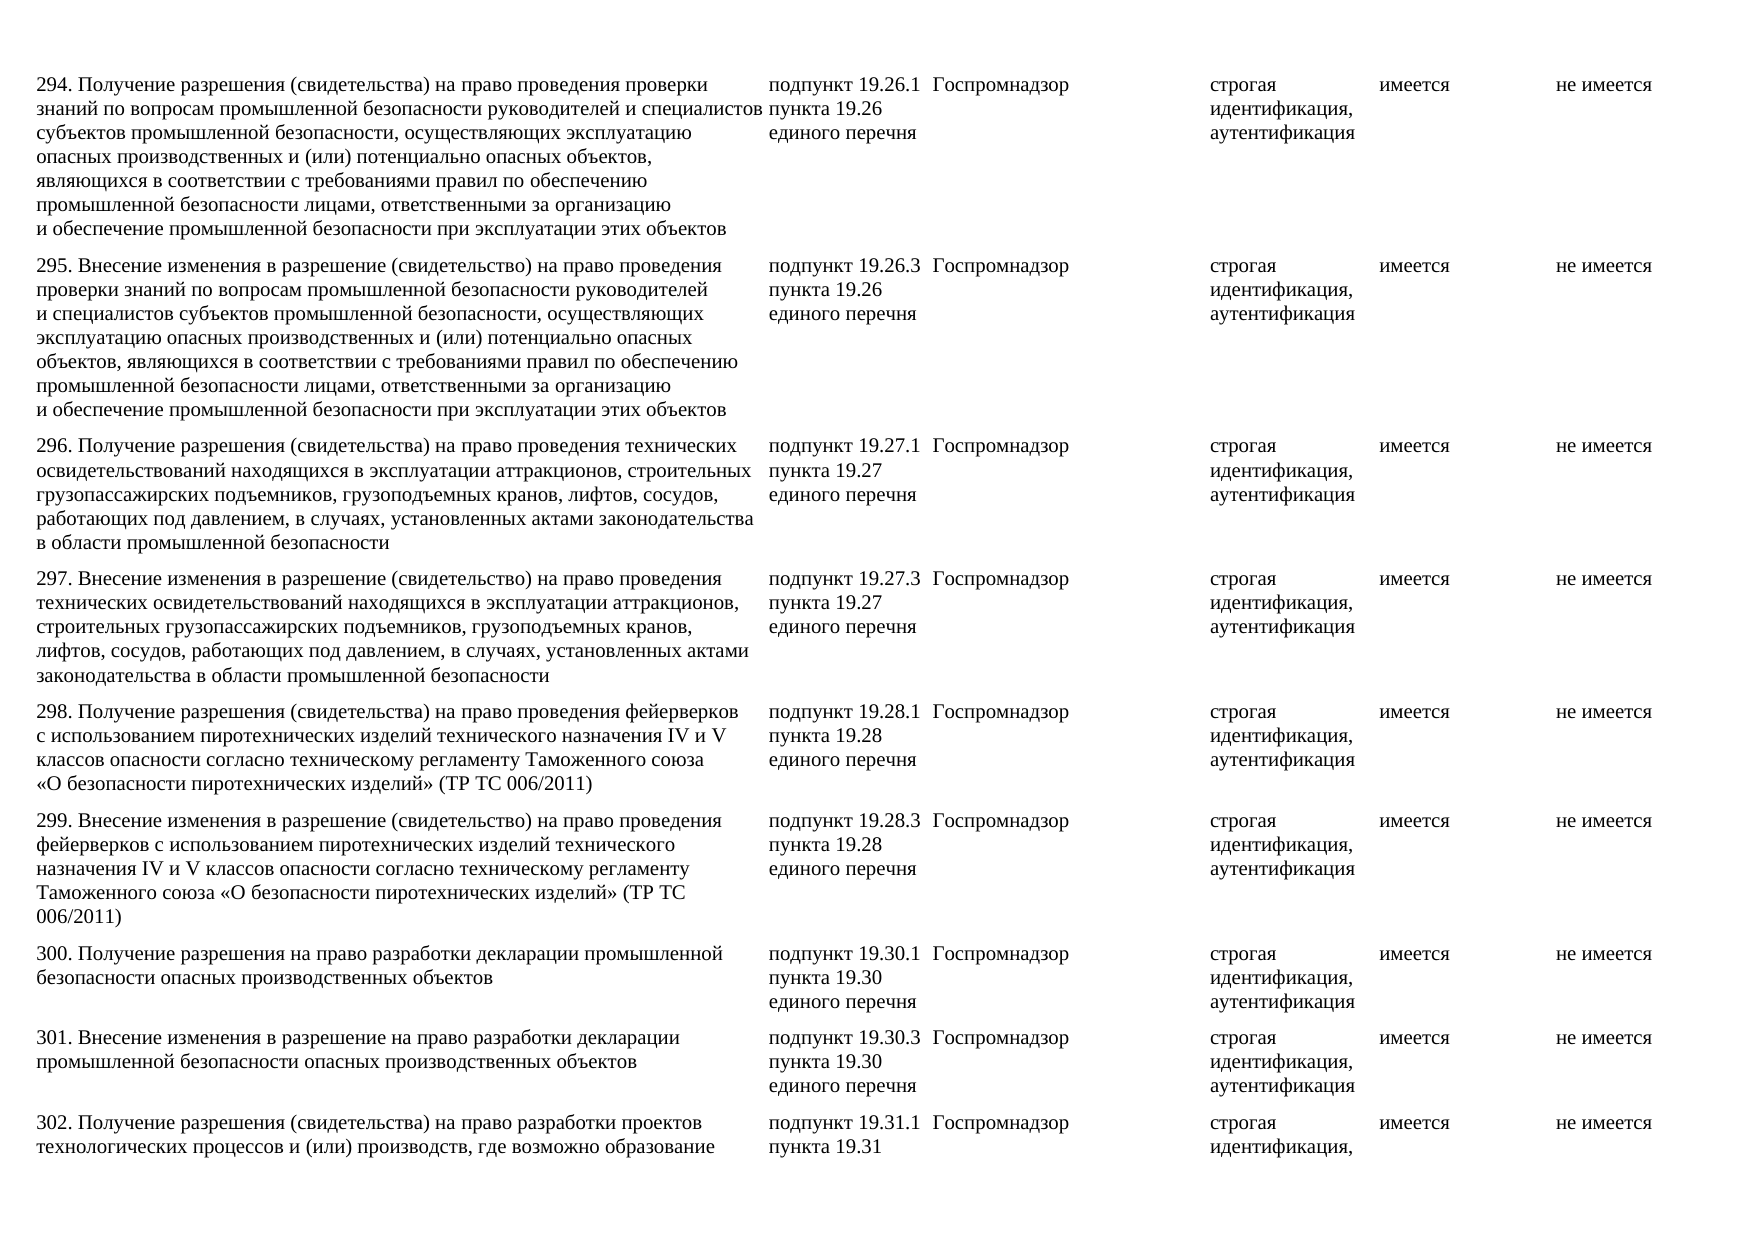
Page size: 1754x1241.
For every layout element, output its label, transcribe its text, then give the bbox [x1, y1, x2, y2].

table_cell имеется [1379, 59, 1555, 240]
table_cell имеется [1379, 421, 1555, 554]
table_cell Госпромнадзор [932, 928, 1209, 1013]
table_cell 300. Получение разрешения на право разработки декларации промышленной безопасности опасных производственных объектов [35, 928, 768, 1013]
table_cell подпункт 19.30.1 пункта 19.30 единого перечня [768, 928, 932, 1013]
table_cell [1209, 1098, 1378, 1158]
table_cell строгая идентификация, аутентификация [1209, 240, 1378, 421]
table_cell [35, 1098, 768, 1158]
table_cell подпункт 19.28.3 пункта 19.28 единого перечня [768, 795, 932, 928]
table_cell 295. Внесение изменения в разрешение (свидетельство) на право проведения проверки знаний по вопросам промышленной безопасности руководителей и специалистов субъектов промышленной безопасности, осуществляющих эксплуатацию опасных производственных и (или) потенциально опасных объектов, являющихся в соответствии с требованиями правил по обеспечению промышленной безопасности лицами, ответственными за организацию и обеспечение промышленной безопасности при эксплуатации этих объектов [35, 240, 768, 421]
table_cell 299. Внесение изменения в разрешение (свидетельство) на право проведения фейерверков с использованием пиротехнических изделий технического назначения IV и V классов опасности согласно техническому регламенту Таможенного союза «О безопасности пиротехнических изделий» (ТР ТС 006/2011) [35, 795, 768, 928]
table_cell подпункт 19.26.1 пункта 19.26 единого перечня [768, 59, 932, 240]
table_cell не имеется [1555, 1098, 1724, 1158]
table_cell не имеется [1555, 554, 1724, 687]
table_cell не имеется [1555, 240, 1724, 421]
table_cell 296. Получение разрешения (свидетельства) на право проведения технических освидетельствований находящихся в эксплуатации аттракционов, строительных грузопассажирских подъемников, грузоподъемных кранов, лифтов, сосудов, работающих под давлением, в случаях, установленных актами законодательства в области промышленной безопасности [35, 421, 768, 554]
table_cell не имеется [1555, 1013, 1724, 1097]
table_cell 301. Внесение изменения в разрешение на право разработки декларации промышленной безопасности опасных производственных объектов [35, 1013, 768, 1097]
table_cell подпункт 19.27.3 пункта 19.27 единого перечня [768, 554, 932, 687]
table_cell не имеется [1555, 795, 1724, 928]
table_cell 294. Получение разрешения (свидетельства) на право проведения проверки знаний по вопросам промышленной безопасности руководителей и специалистов субъектов промышленной безопасности, осуществляющих эксплуатацию опасных производственных и (или) потенциально опасных объектов, являющихся в соответствии с требованиями правил по обеспечению промышленной безопасности лицами, ответственными за организацию и обеспечение промышленной безопасности при эксплуатации этих объектов [35, 59, 768, 240]
table_cell подпункт 19.27.1 пункта 19.27 единого перечня [768, 421, 932, 554]
table_cell Госпромнадзор [932, 1098, 1209, 1158]
table_cell имеется [1379, 795, 1555, 928]
table_cell не имеется [1555, 59, 1724, 240]
table_cell 298. Получение разрешения (свидетельства) на право проведения фейерверков с использованием пиротехнических изделий технического назначения IV и V классов опасности согласно техническому регламенту Таможенного союза «О безопасности пиротехнических изделий» (ТР ТС 006/2011) [35, 687, 768, 795]
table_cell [1209, 59, 1378, 240]
table_cell имеется [1379, 240, 1555, 421]
table_cell 297. Внесение изменения в разрешение (свидетельство) на право проведения технических освидетельствований находящихся в эксплуатации аттракционов, строительных грузопассажирских подъемников, грузоподъемных кранов, лифтов, сосудов, работающих под давлением, в случаях, установленных актами законодательства в области промышленной безопасности [35, 554, 768, 687]
table_cell строгая идентификация, аутентификация [1209, 554, 1378, 687]
table_cell Госпромнадзор [932, 1013, 1209, 1097]
table_cell не имеется [1555, 928, 1724, 1013]
table_cell подпункт 19.30.3 пункта 19.30 единого перечня [768, 1013, 932, 1097]
table_cell строгая идентификация, аутентификация [1209, 421, 1378, 554]
table_cell подпункт 19.28.1 пункта 19.28 единого перечня [768, 687, 932, 795]
table_cell имеется [1379, 554, 1555, 687]
table_cell Госпромнадзор [932, 240, 1209, 421]
table_cell Госпромнадзор [932, 795, 1209, 928]
table_cell имеется [1379, 1013, 1555, 1097]
table_cell имеется [1379, 687, 1555, 795]
table_cell не имеется [1555, 687, 1724, 795]
table_cell строгая идентификация, аутентификация [1209, 795, 1378, 928]
table_cell строгая идентификация, аутентификация [1209, 1013, 1378, 1097]
table_cell Госпромнадзор [932, 554, 1209, 687]
table_cell имеется [1379, 928, 1555, 1013]
table_cell Госпромнадзор [932, 687, 1209, 795]
table_cell Госпромнадзор [932, 421, 1209, 554]
table_cell строгая идентификация, аутентификация [1209, 928, 1378, 1013]
table_cell имеется [1379, 1098, 1555, 1158]
table_cell строгая идентификация, аутентификация [1209, 687, 1378, 795]
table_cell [768, 1098, 932, 1158]
table_cell подпункт 19.26.3 пункта 19.26 единого перечня [768, 240, 932, 421]
table_cell Госпромнадзор [932, 59, 1209, 240]
table_cell не имеется [1555, 421, 1724, 554]
